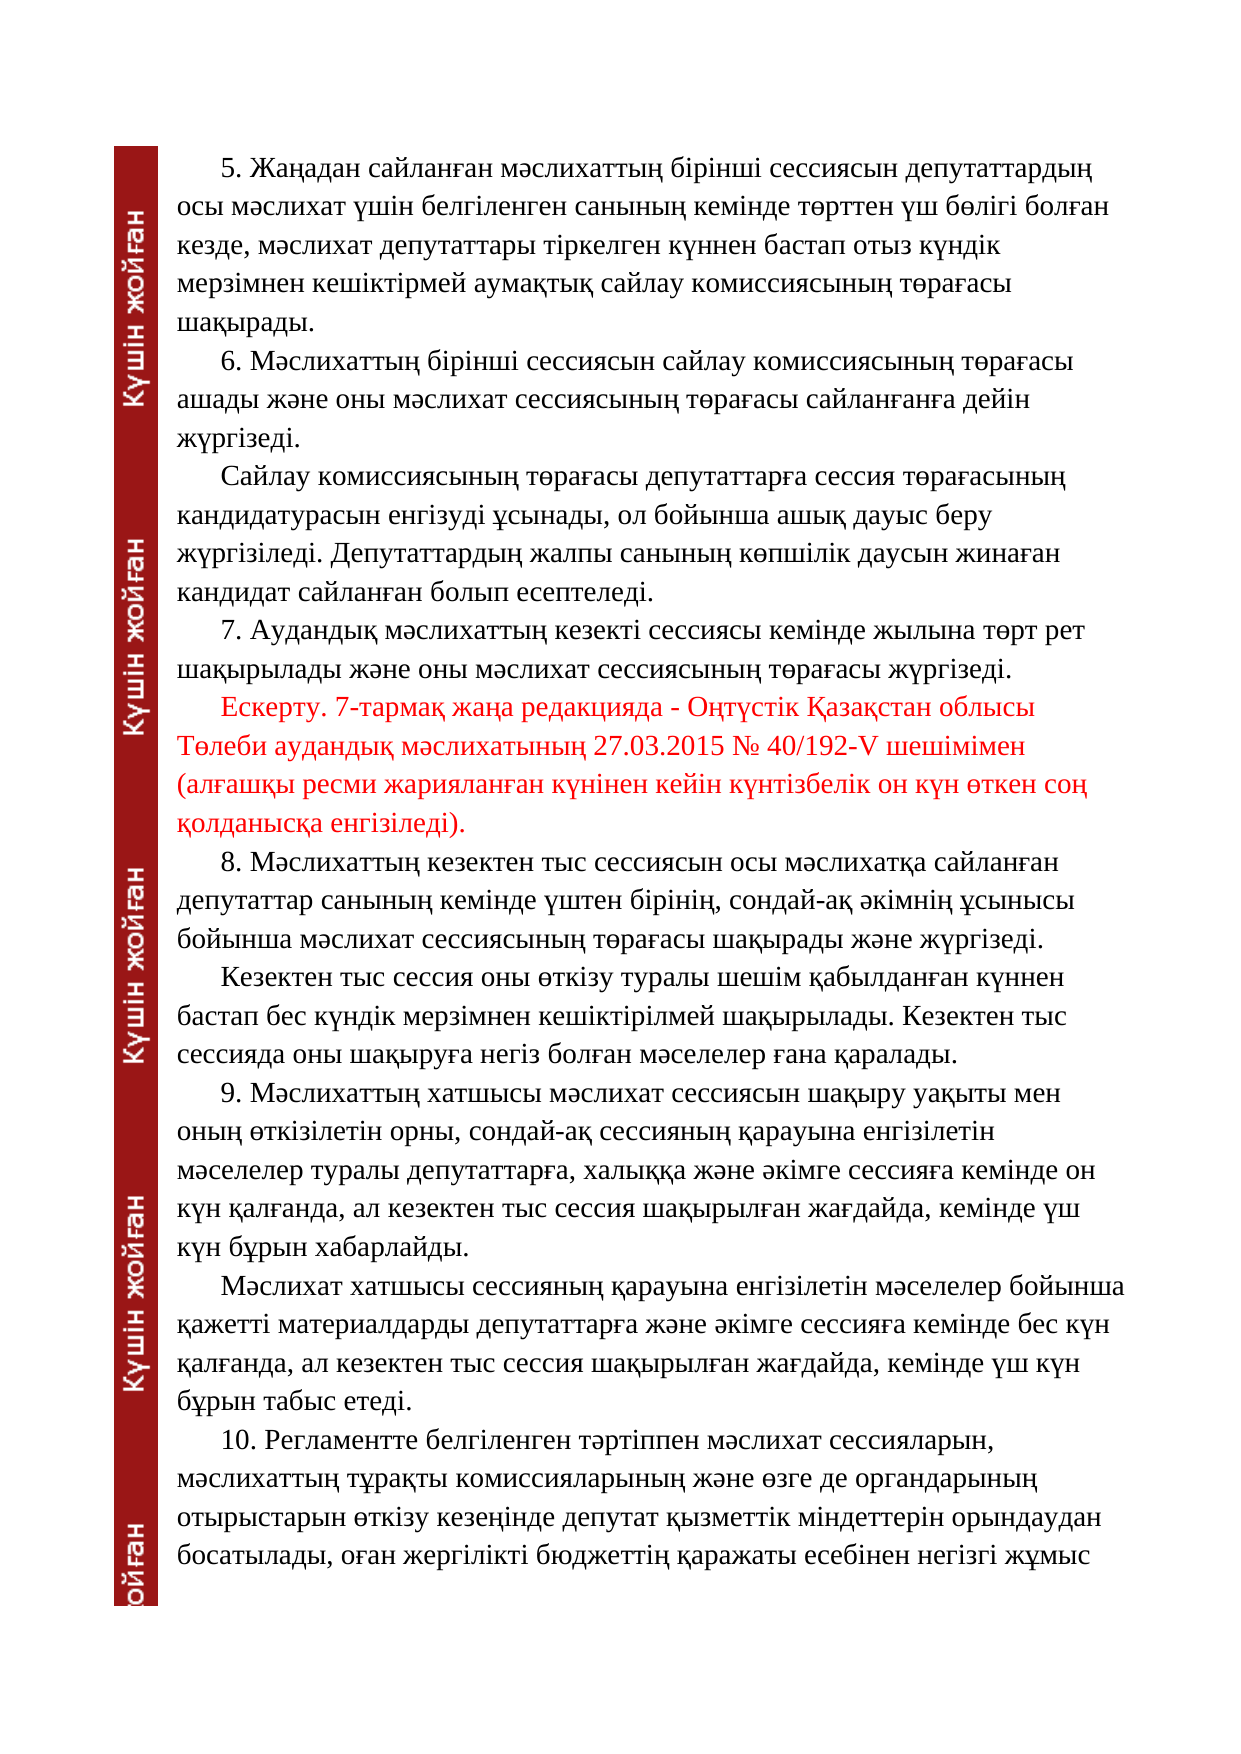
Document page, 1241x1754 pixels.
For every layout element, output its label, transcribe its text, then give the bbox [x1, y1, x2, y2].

picture [114, 1571, 158, 1606]
picture [114, 146, 158, 150]
